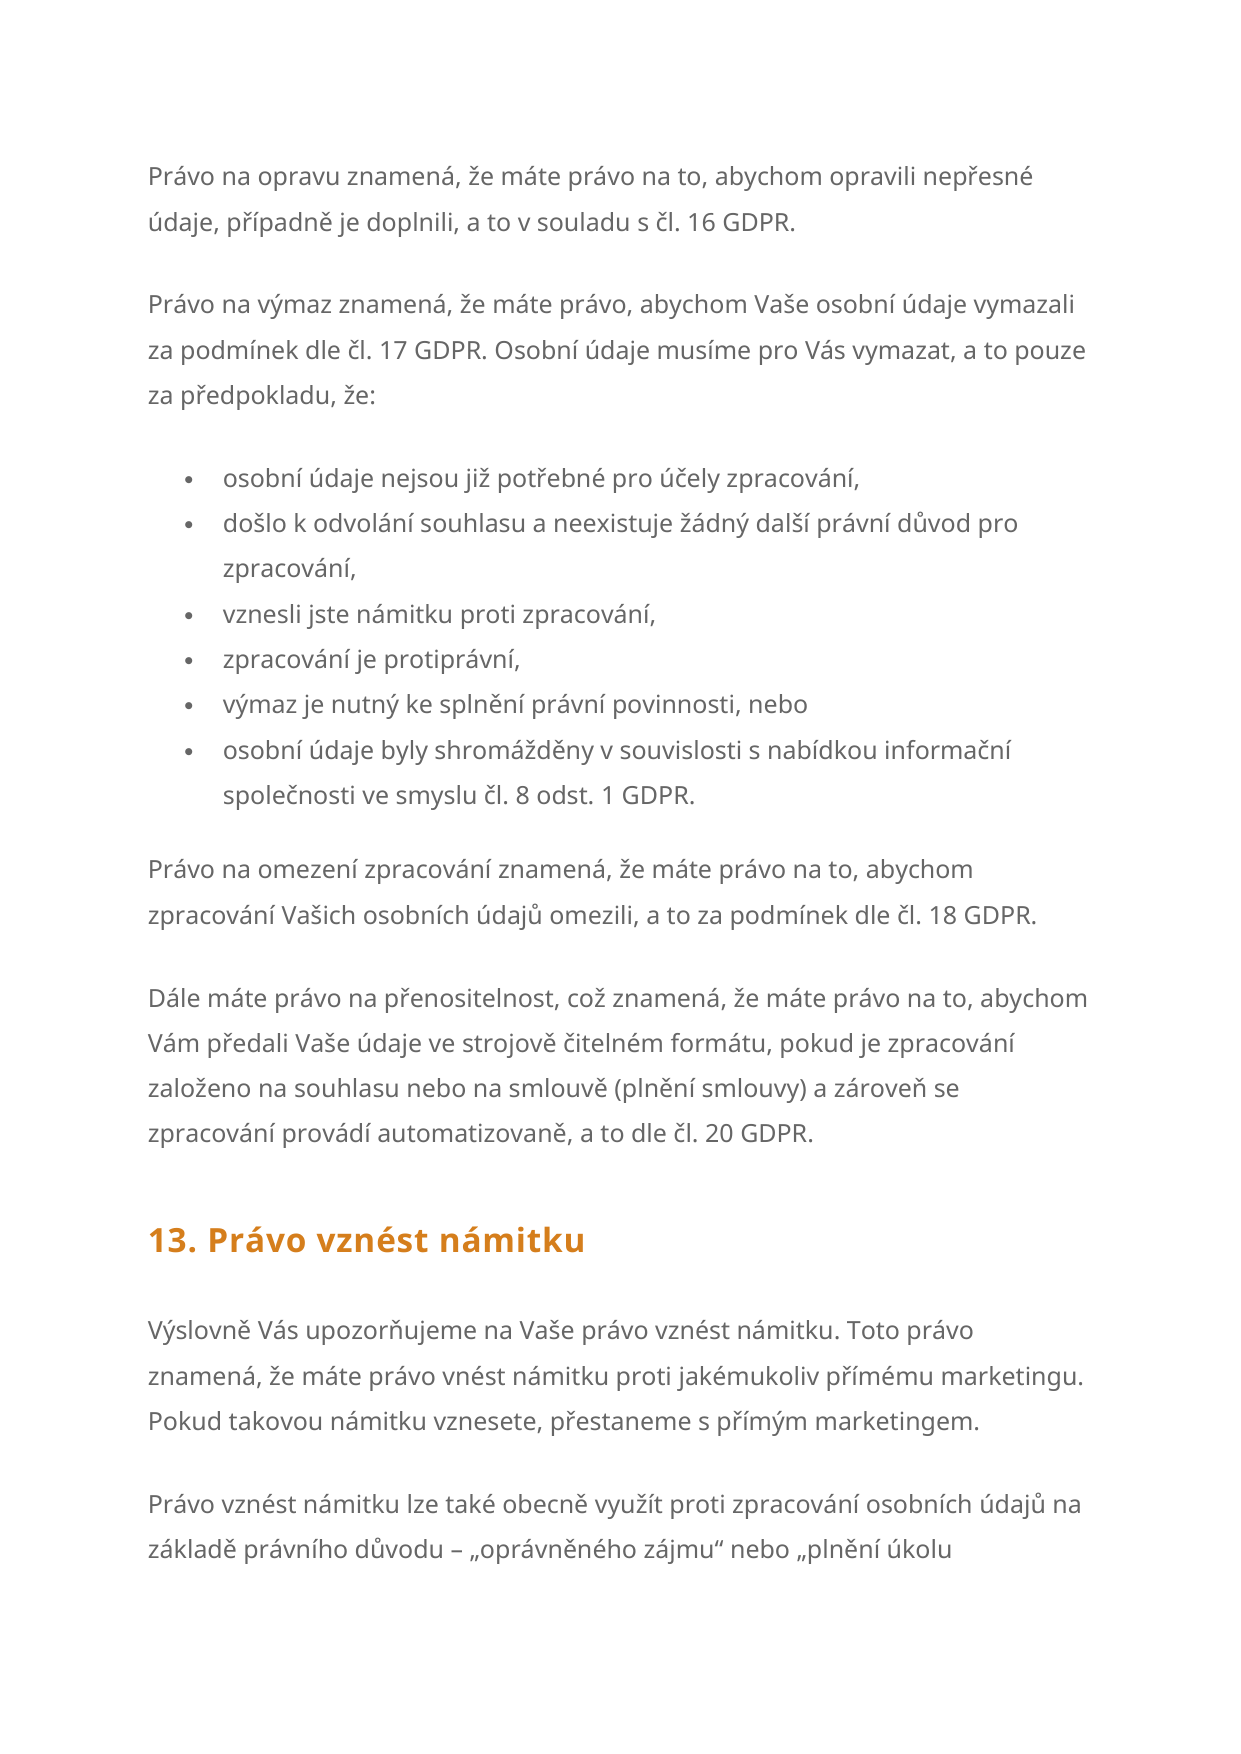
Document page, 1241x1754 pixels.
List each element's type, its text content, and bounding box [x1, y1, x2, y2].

text Právo na výmaz znamená, že máte právo, abychom Vaše osobní údaje vymazali za podmínek dle čl. 17 GDPR. Osobní údaje musíme pro Vás vymazat, a to pouze za předpokladu, že: [148, 276, 1093, 412]
text Právo na opravu znamená, že máte právo na to, abychom opravili nepřesné údaje, případně je doplnili, a to v souladu s čl. 16 GDPR. [148, 148, 1093, 238]
text Výslovně Vás upozorňujeme na Vaše právo vznést námitku. Toto právo znamená, že máte právo vnést námitku proti jakémukoliv přímému marketingu. Pokud takovou námitku vznesete, přestaneme s přímým marketingem. [148, 1302, 1093, 1438]
list vznesli jste námitku proti zpracování, [185, 585, 1093, 630]
text Dále máte právo na přenositelnost, což znamená, že máte právo na to, abychom Vám předali Vaše údaje ve strojově čitelném formátu, pokud je zpracování založeno na souhlasu nebo na smlouvě (plnění smlouvy) a zároveň se zpracování provádí automatizovaně, a to dle čl. 20 GDPR. [148, 969, 1093, 1150]
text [148, 1475, 1093, 1566]
list zpracování je protiprávní, [185, 630, 1093, 676]
text Právo na omezení zpracování znamená, že máte právo na to, abychom zpracování Vašich osobních údajů omezili, a to za podmínek dle čl. 18 GDPR. [148, 841, 1093, 931]
list výmaz je nutný ke splnění právní povinnosti, nebo [185, 676, 1093, 721]
list došlo k odvolání souhlasu a neexistuje žádný další právní důvod pro zpracování, [185, 494, 1093, 585]
list osobní údaje byly shromážděny v souvislosti s nabídkou informační společnosti ve smyslu čl. 8 odst. 1 GDPR. [185, 721, 1093, 812]
list osobní údaje nejsou již potřebné pro účely zpracování, [185, 449, 1093, 494]
text 13. Právo vznést námitku [148, 1188, 1093, 1263]
